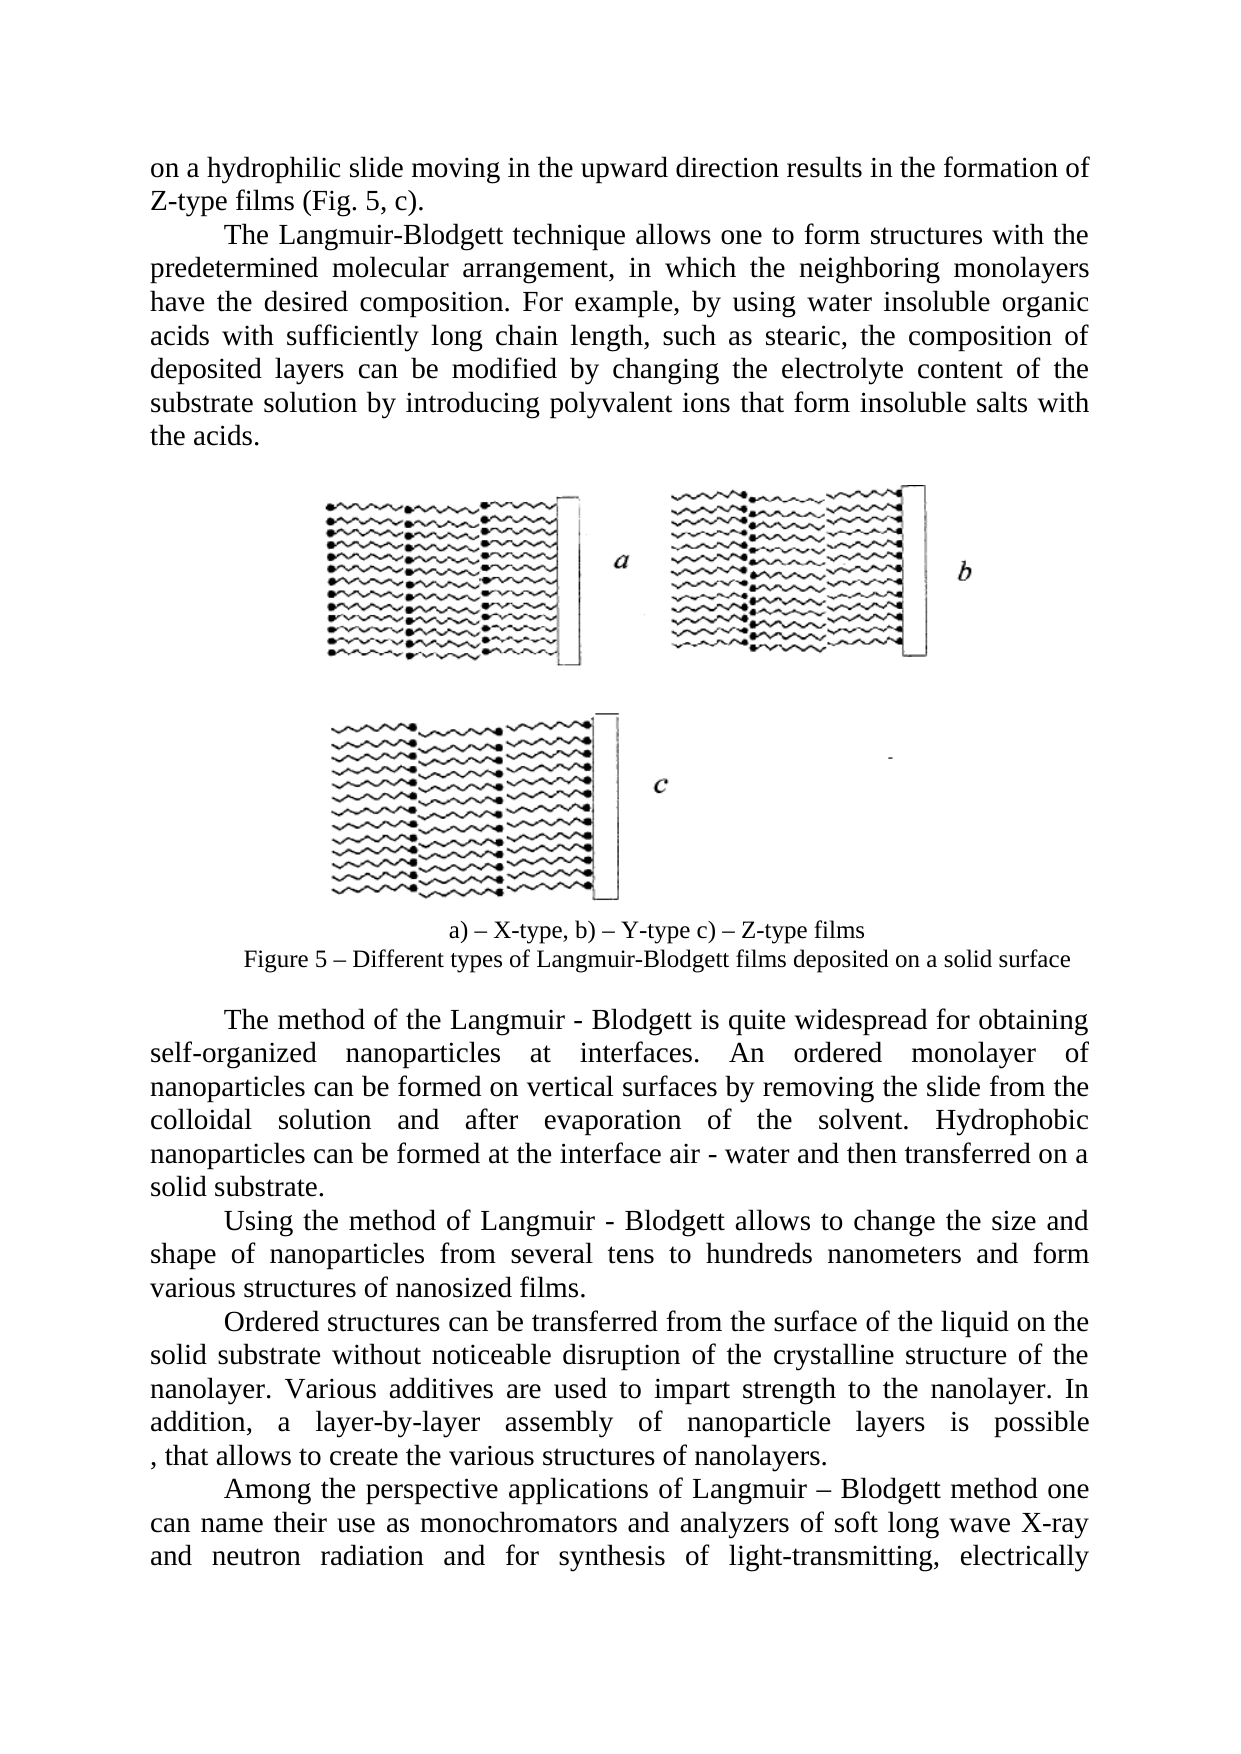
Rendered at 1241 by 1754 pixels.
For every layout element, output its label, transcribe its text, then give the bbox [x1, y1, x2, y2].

text Figure 5 – Different types of Langmuir-Blodgett films deposited on a solid surface [150, 944, 1090, 973]
text The Langmuir-Blodgett technique allows one to form structures with the predetermined molecular arrangement, in which the neighboring monolayers have the desired composition. For example, by using water insoluble organic acids with sufficiently long chain length, such as stearic, the composition of deposited layers can be modified by changing the electrolyte content of the substrate solution by introducing polyvalent ions that form insoluble salts with the acids. [150, 217, 1090, 452]
picture [308, 485, 1006, 916]
text The method of the Langmuir - Blodgett is quite widespread for obtaining self-organized nanoparticles at interfaces. An ordered monolayer of nanoparticles can be formed on vertical surfaces by removing the slide from the colloidal solution and after evaporation of the solvent. Hydrophobic nanoparticles can be formed at the interface air - water and then transferred on a solid substrate. [150, 1002, 1090, 1203]
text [150, 1471, 1090, 1572]
text Using the method of Langmuir - Blodgett allows to change the size and shape of nanoparticles from several tens to hundreds nanometers and form various structures of nanosized films. [150, 1203, 1090, 1304]
text Ordered structures can be transferred from the surface of the liquid on the solid substrate without noticeable disruption of the crystalline structure of the nanolayer. Various additives are used to impart strength to the nanolayer. In addition, a layer-by-layer assembly of nanoparticle layers is possible , that allows to create the various structures of nanolayers. [150, 1304, 1090, 1471]
text a) – X-type, b) – Y-type c) – Z-type films [150, 916, 1090, 944]
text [150, 150, 1090, 217]
